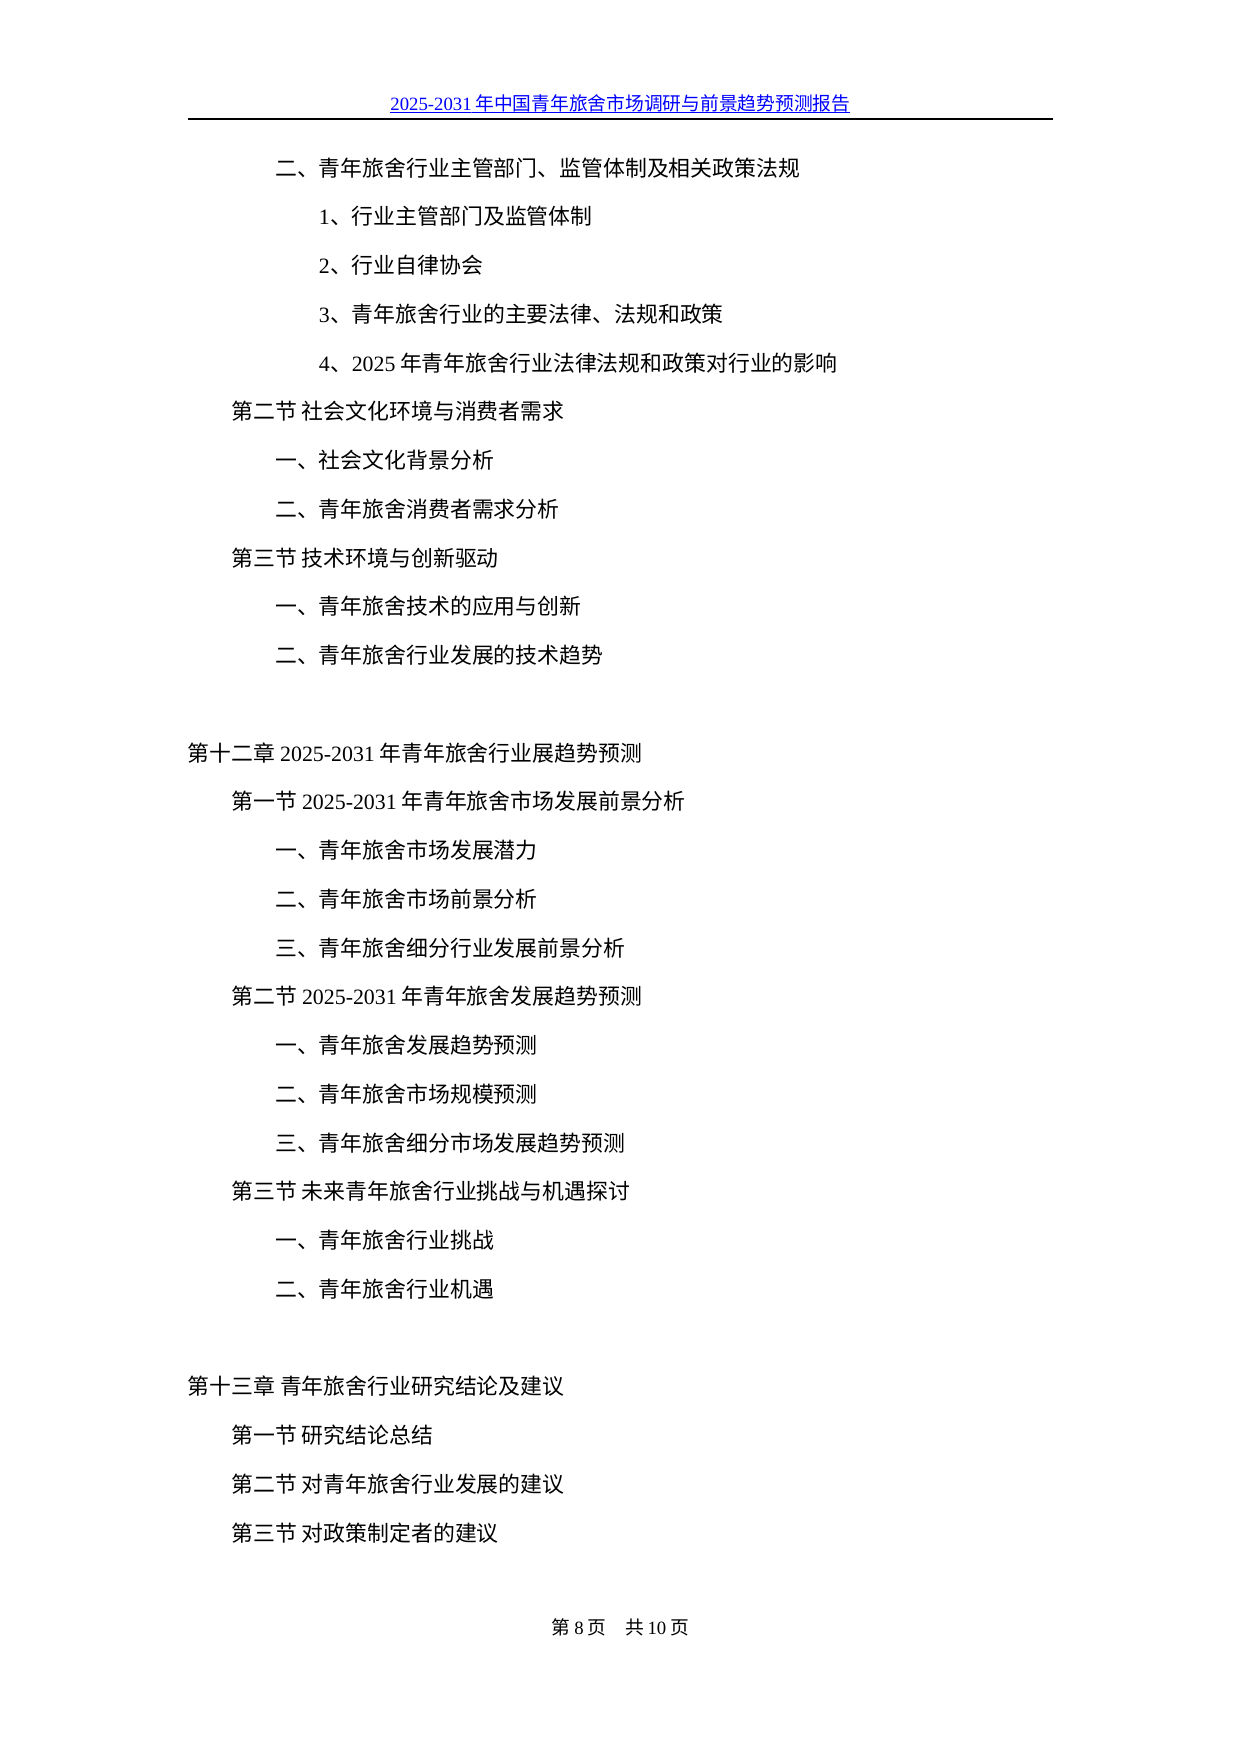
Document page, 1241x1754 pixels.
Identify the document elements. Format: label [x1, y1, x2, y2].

text [187, 150, 1053, 1548]
